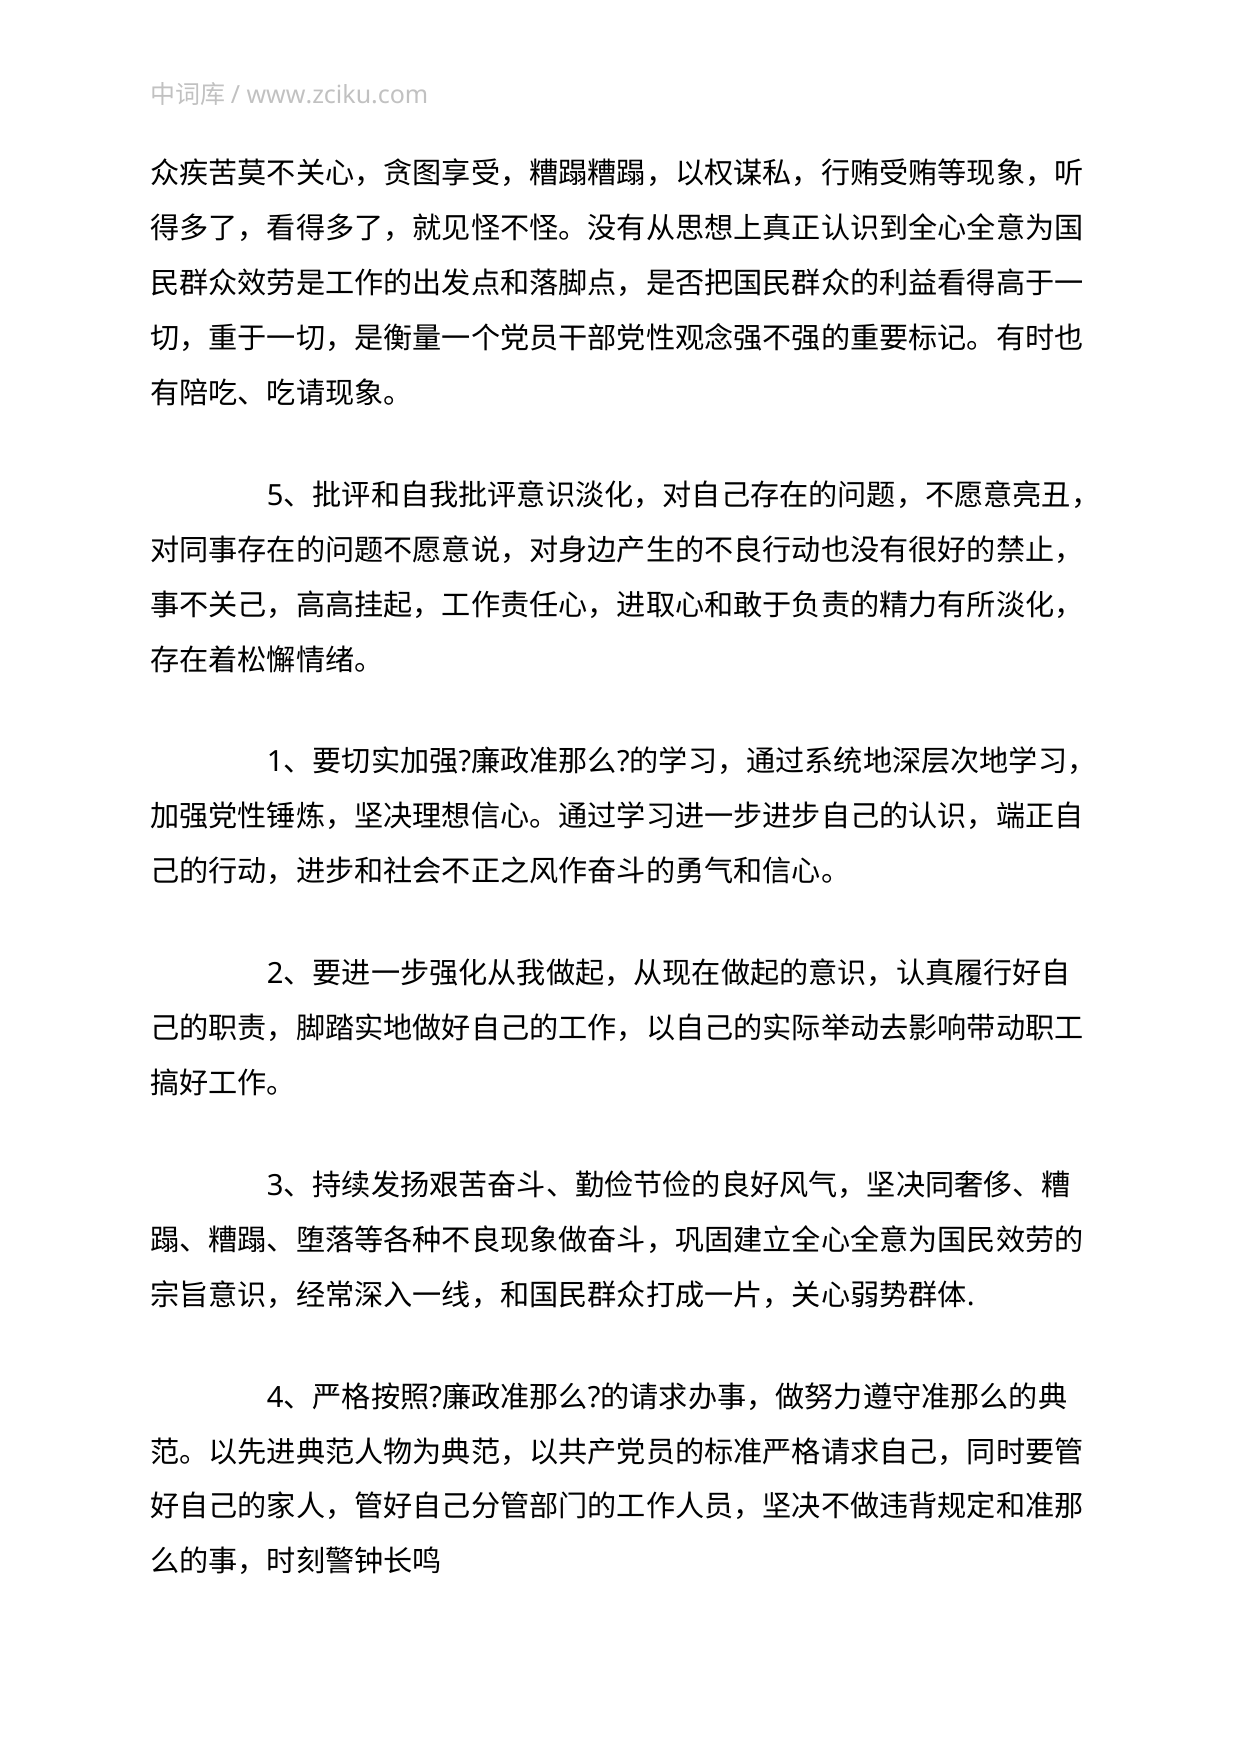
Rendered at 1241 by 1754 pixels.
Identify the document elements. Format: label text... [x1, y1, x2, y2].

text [150, 150, 1090, 412]
text 2、要进一步强化从我做起，从现在做起的意识，认真履行好自己的职责，脚踏实地做好自己的工作，以自己的实际举动去影响带动职工搞好工作。 [150, 949, 1090, 1102]
text 1、要切实加强?廉政准那么?的学习，通过系统地深层次地学习，加强党性锤炼，坚决理想信心。通过学习进一步进步自己的认识，端正自己的行动，进步和社会不正之风作奋斗的勇气和信心。 [150, 738, 1090, 890]
text 4、严格按照?廉政准那么?的请求办事，做努力遵守准那么的典范。以先进典范人物为典范，以共产党员的标准严格请求自己，同时要管好自己的家人，管好自己分管部门的工作人员，坚决不做违背规定和准那么的事，时刻警钟长鸣 [150, 1373, 1090, 1580]
text 5、批评和自我批评意识淡化，对自己存在的问题，不愿意亮丑，对同事存在的问题不愿意说，对身边产生的不良行动也没有很好的禁止，事不关己，高高挂起，工作责任心，进取心和敢于负责的精力有所淡化，存在着松懈情绪。 [150, 471, 1090, 678]
text 3、持续发扬艰苦奋斗、勤俭节俭的良好风气，坚决同奢侈、糟蹋、糟蹋、堕落等各种不良现象做奋斗，巩固建立全心全意为国民效劳的宗旨意识，经常深入一线，和国民群众打成一片，关心弱势群体. [150, 1161, 1090, 1313]
